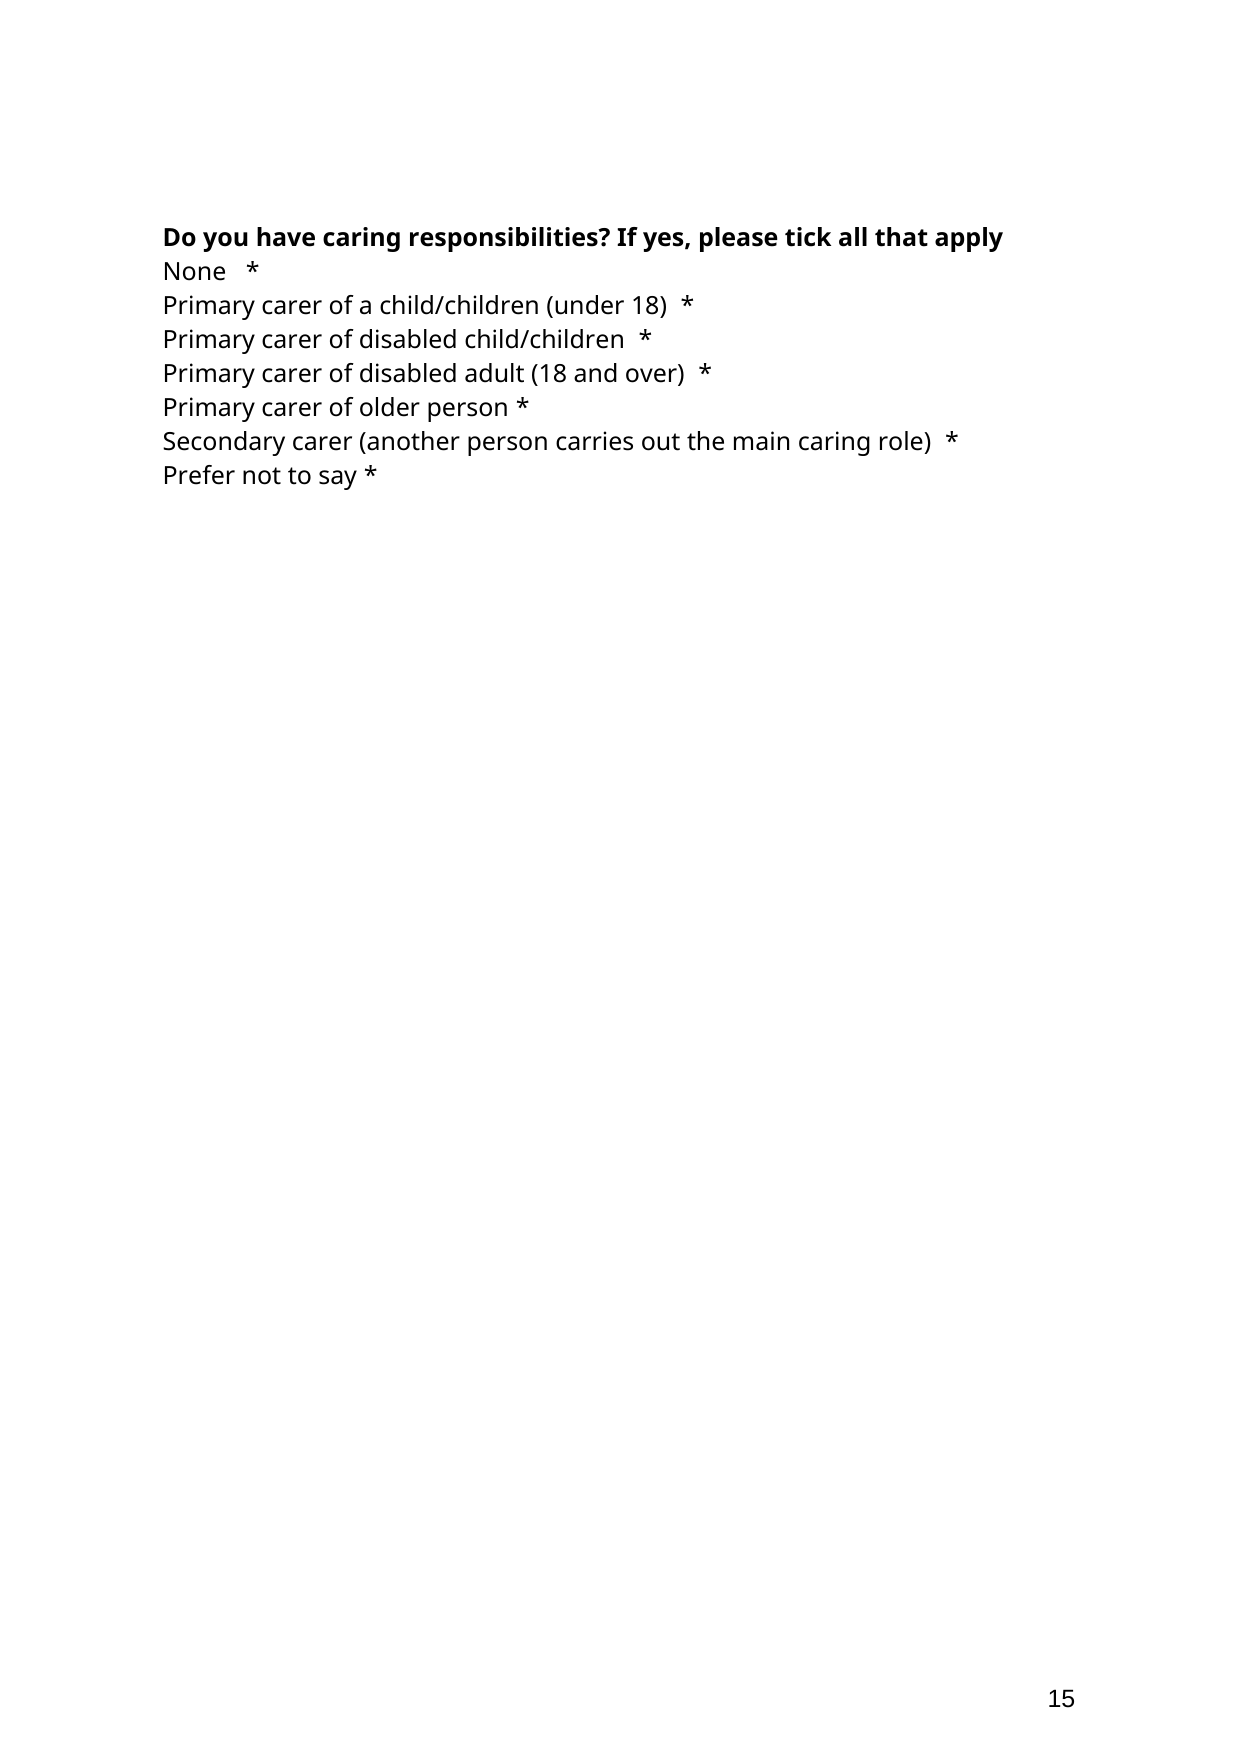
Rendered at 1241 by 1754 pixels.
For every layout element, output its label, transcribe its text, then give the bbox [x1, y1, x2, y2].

text Prefer not to say * [162, 458, 1075, 492]
text Primary carer of disabled child/children * [162, 322, 1075, 356]
text Secondary carer (another person carries out the main caring role) * [162, 424, 1075, 458]
text Do you have caring responsibilities? If yes, please tick all that apply [162, 219, 1075, 254]
text None * Primary carer of a child/children (under 18) * [162, 254, 1075, 322]
text Primary carer of disabled adult (18 and over) * Primary carer of older person * [162, 356, 1075, 424]
